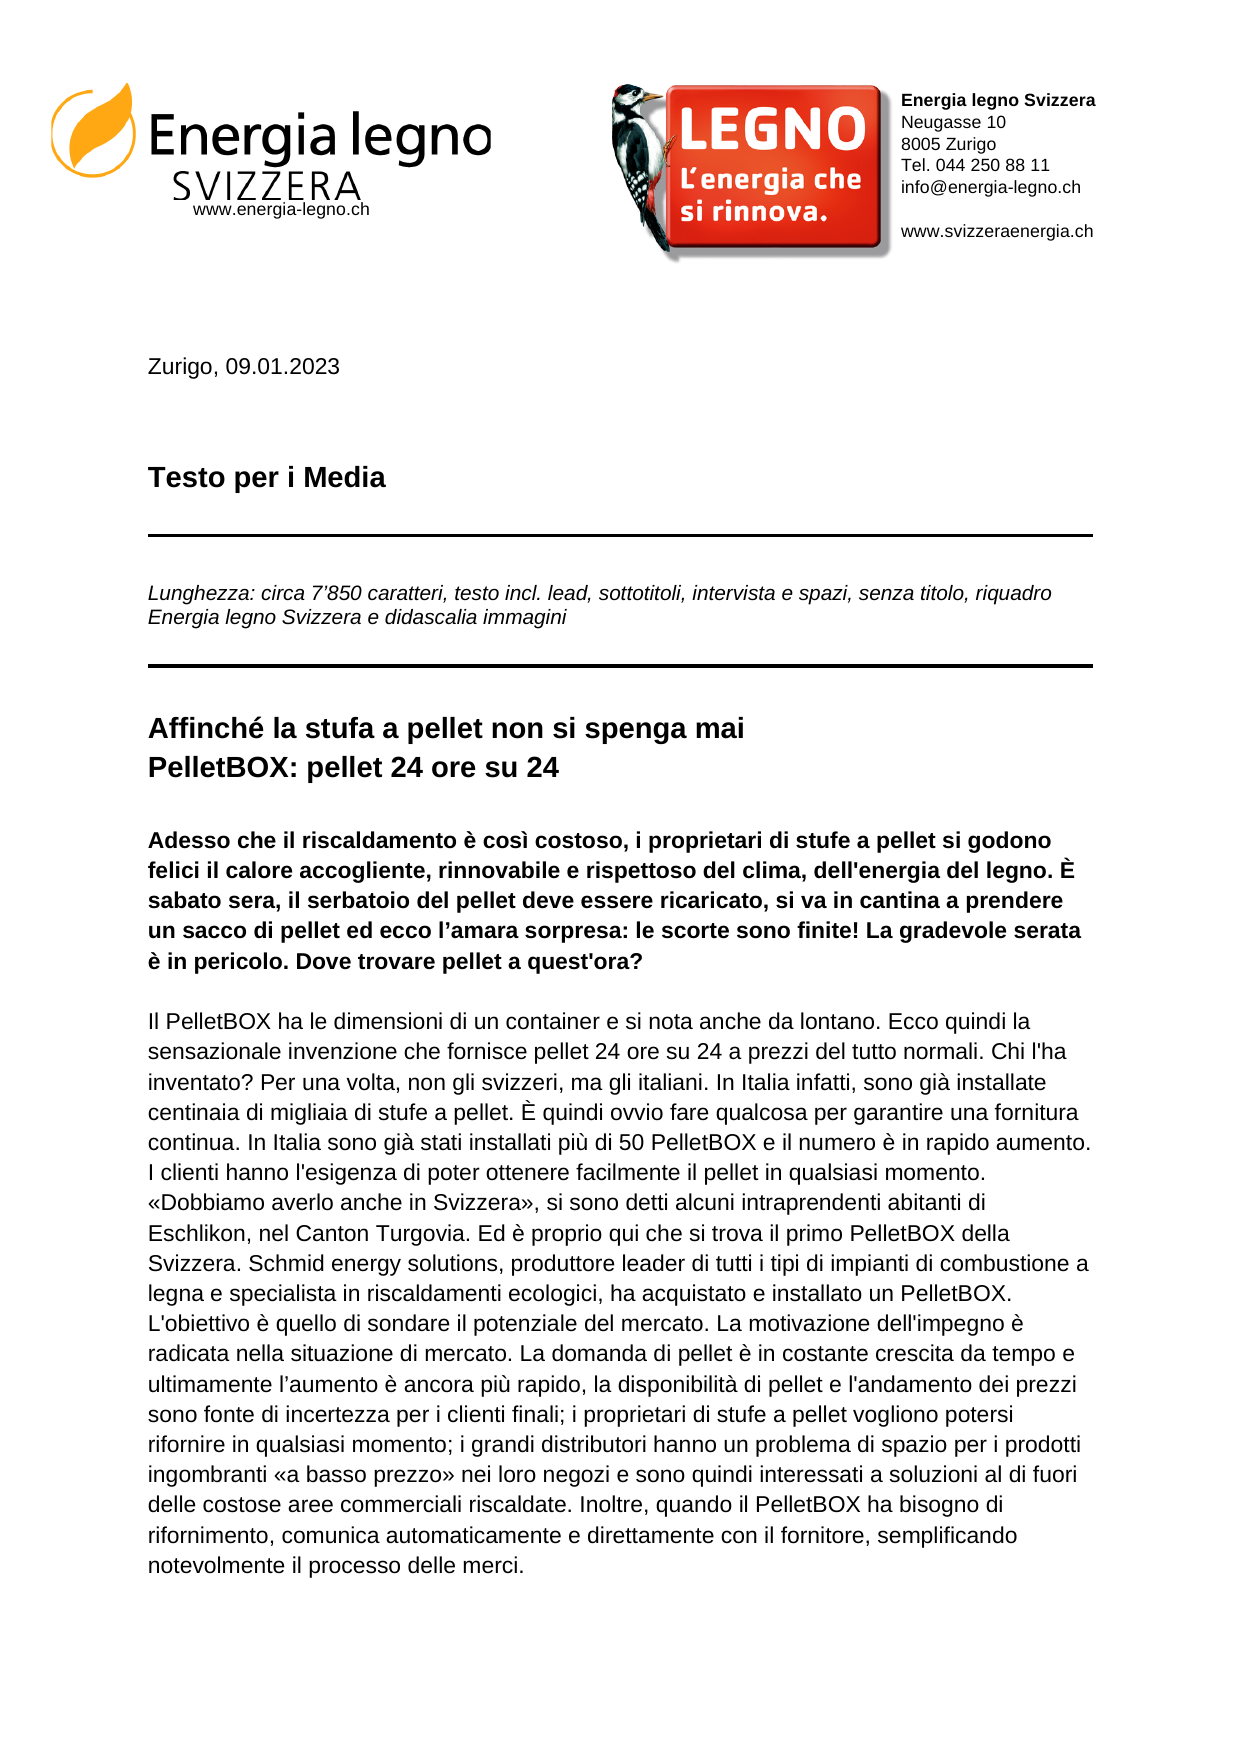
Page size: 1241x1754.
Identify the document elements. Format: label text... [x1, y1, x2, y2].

text Testo per i Media [148, 460, 1093, 494]
picture [50, 83, 491, 199]
text Zurigo, 09.01.2023 [148, 353, 1093, 379]
text Affinché la stufa a pellet non si spenga mai [148, 711, 1093, 745]
text Lunghezza: circa 7’850 caratteri, testo incl. lead, sottotitoli, intervista e spazi, senza titolo, riquadro Energia legno Svizzera e didascalia immagini [148, 581, 1093, 629]
text Il PelletBOX ha le dimensioni di un container e si nota anche da lontano. Ecco quindi la sensazionale invenzione che fornisce pellet 24 ore su 24 a prezzi del tutto normali. Chi l'ha inventato? Per una volta, non gli svizzeri, ma gli italiani. In Italia infatti, sono già installate centinaia di migliaia di stufe a pellet. È quindi ovvio fare qualcosa per garantire una fornitura continua. In Italia sono già stati installati più di 50 PelletBOX e il numero è in rapido aumento. I clienti hanno l'esigenza di poter ottenere facilmente il pellet in qualsiasi momento. «Dobbiamo averlo anche in Svizzera», si sono detti alcuni intraprendenti abitanti di Eschlikon, nel Canton Turgovia. Ed è proprio qui che si trova il primo PelletBOX della Svizzera. Schmid energy solutions, produttore leader di tutti i tipi di impianti di combustione a legna e specialista in riscaldamenti ecologici, ha acquistato e installato un PelletBOX. L'obiettivo è quello di sondare il potenziale del mercato. La motivazione dell'impegno è radicata nella situazione di mercato. La domanda di pellet è in costante crescita da tempo e ultimamente l’aumento è ancora più rapido, la disponibilità di pellet e l'andamento dei prezzi sono fonte di incertezza per i clienti finali; i proprietari di stufe a pellet vogliono potersi rifornire in qualsiasi momento; i grandi distributori hanno un problema di spazio per i prodotti ingombranti «a basso prezzo» nei loro negozi e sono quindi interessati a soluzioni al di fuori delle costose aree commerciali riscaldate. Inoltre, quando il PelletBOX ha bisogno di rifornimento, comunica automaticamente e direttamente con il fornitore, semplificando notevolmente il processo delle merci. [148, 1008, 1093, 1578]
text Adesso che il riscaldamento è così costoso, i proprietari di stufe a pellet si godono felici il calore accogliente, rinnovabile e rispettoso del clima, dell'energia del legno. È sabato sera, il serbatoio del pellet deve essere ricaricato, si va in cantina a prendere un sacco di pellet ed ecco l’amara sorpresa: le scorte sono finite! La gradevole serata è in pericolo. Dove trovare pellet a quest'ora? [148, 827, 1093, 974]
text PelletBOX: pellet 24 ore su 24 [148, 750, 1093, 783]
picture [602, 73, 896, 275]
